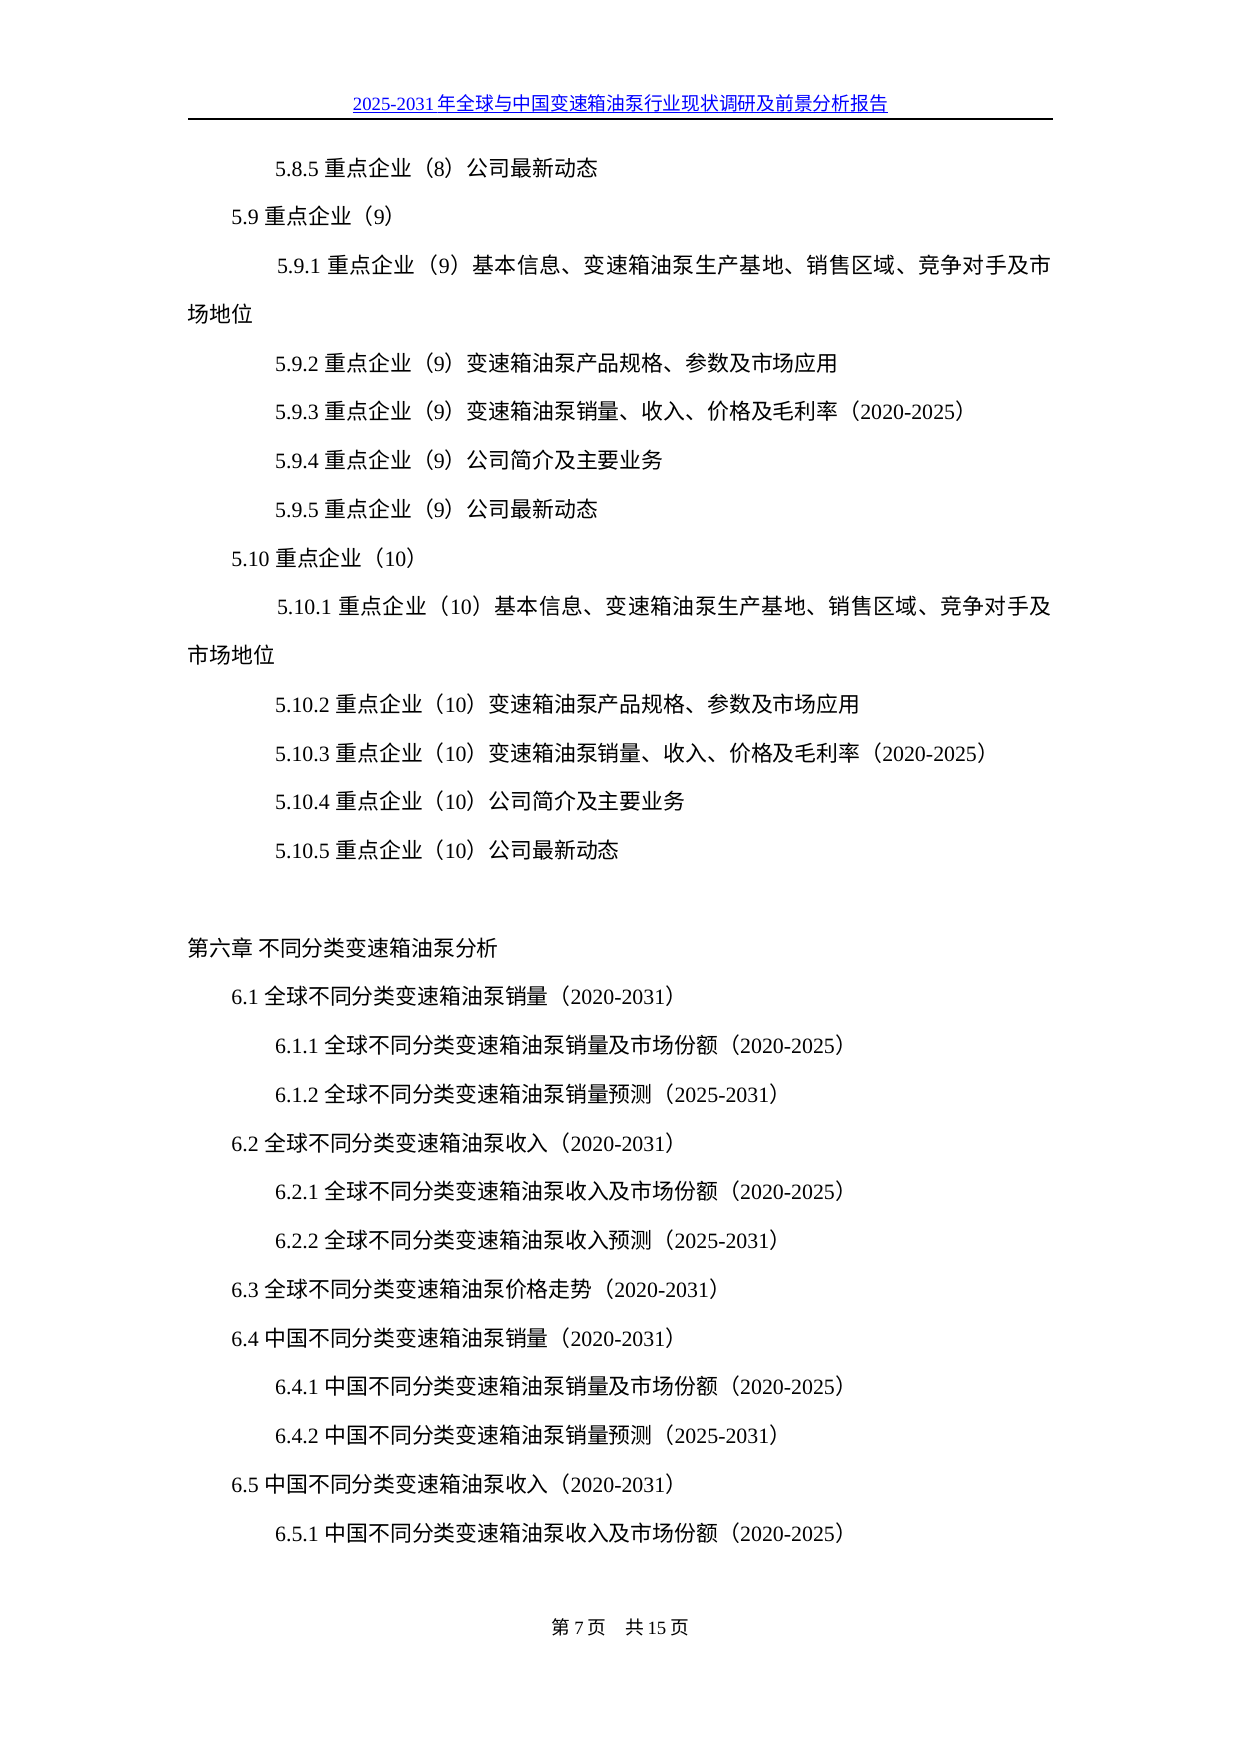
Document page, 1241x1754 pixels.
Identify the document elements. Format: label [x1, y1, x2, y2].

text [187, 150, 1053, 1548]
